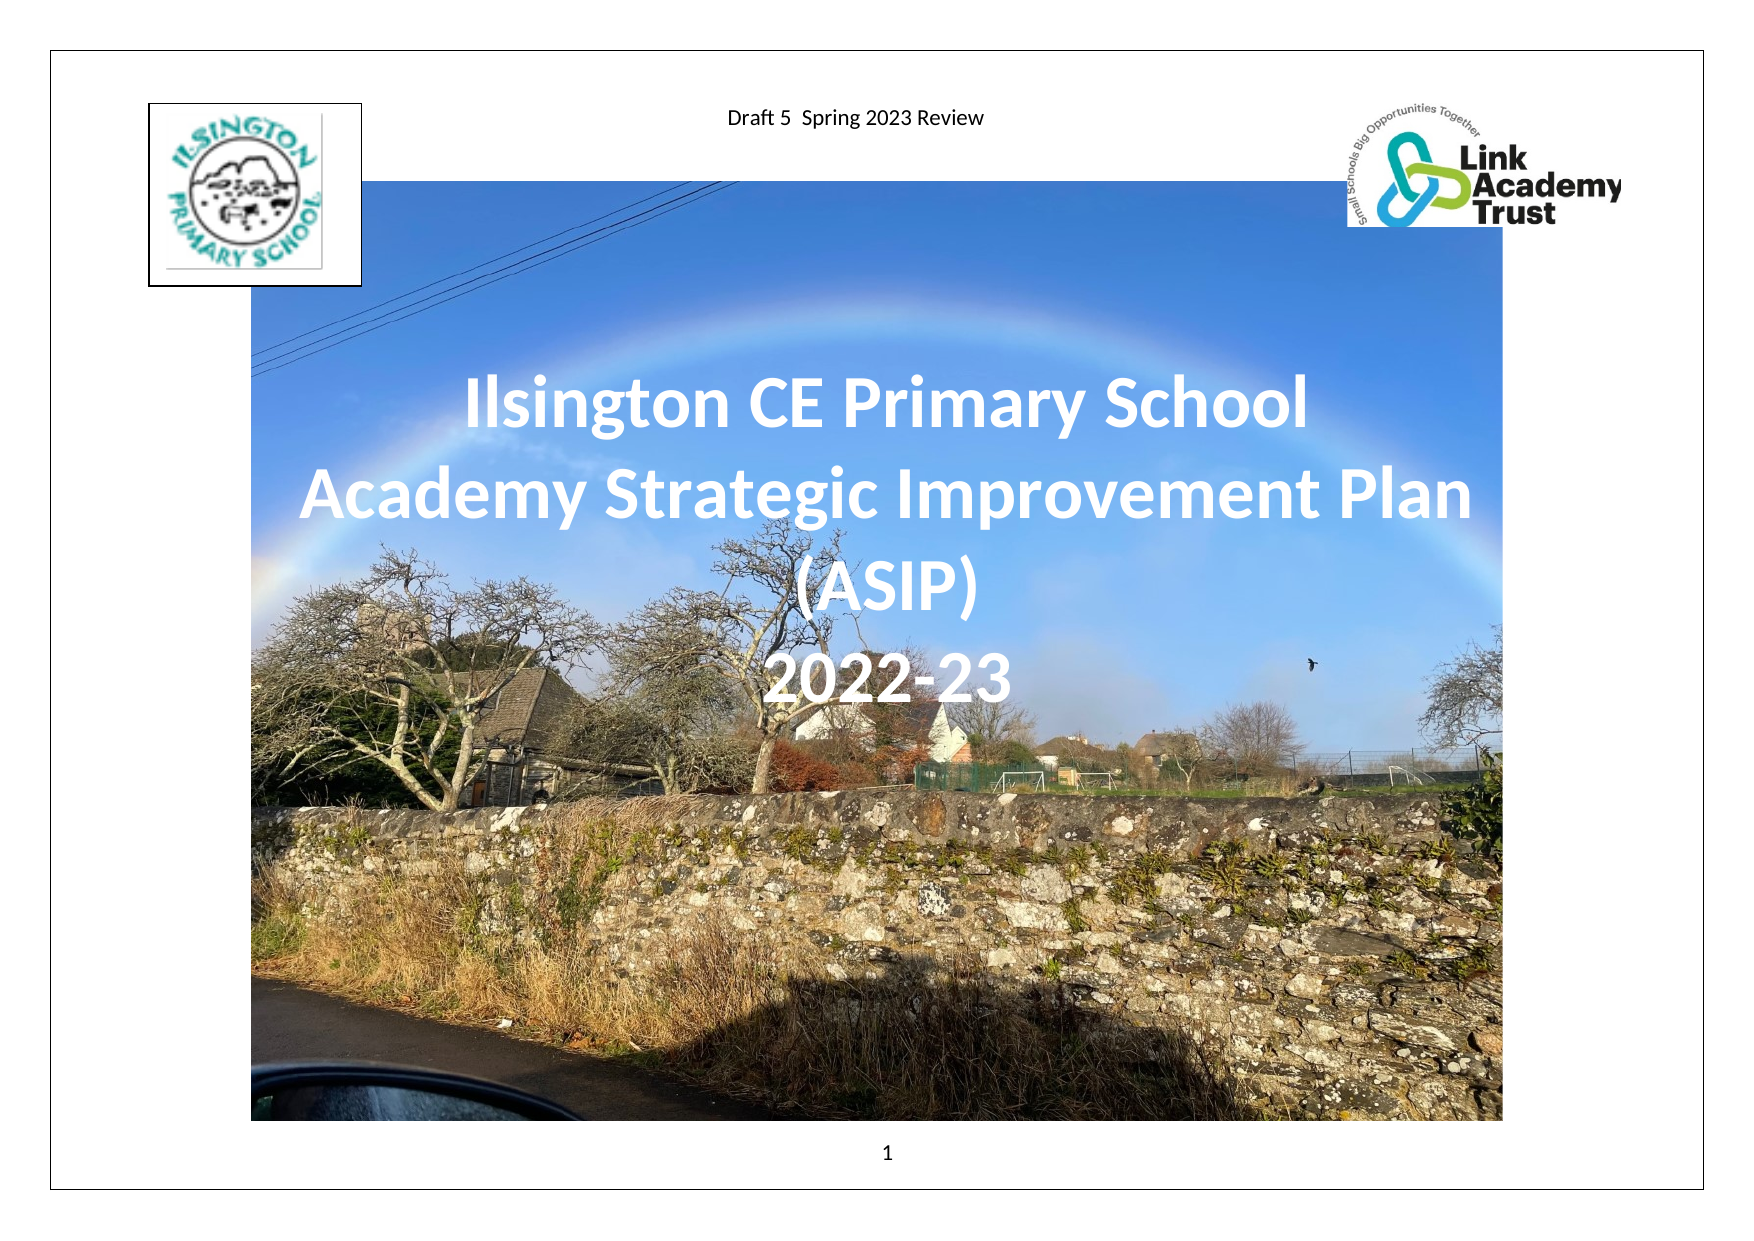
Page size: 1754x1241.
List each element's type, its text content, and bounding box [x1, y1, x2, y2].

text (ASIP) [150, 538, 1624, 629]
text Ilsington CE Primary School [150, 354, 1624, 446]
text 2022-23 [150, 629, 1624, 721]
text Academy Strategic Improvement Plan [150, 446, 1624, 538]
picture [251, 721, 1503, 1121]
text Draft 5 Spring 2023 Review [362, 103, 1345, 131]
picture [251, 103, 1621, 354]
